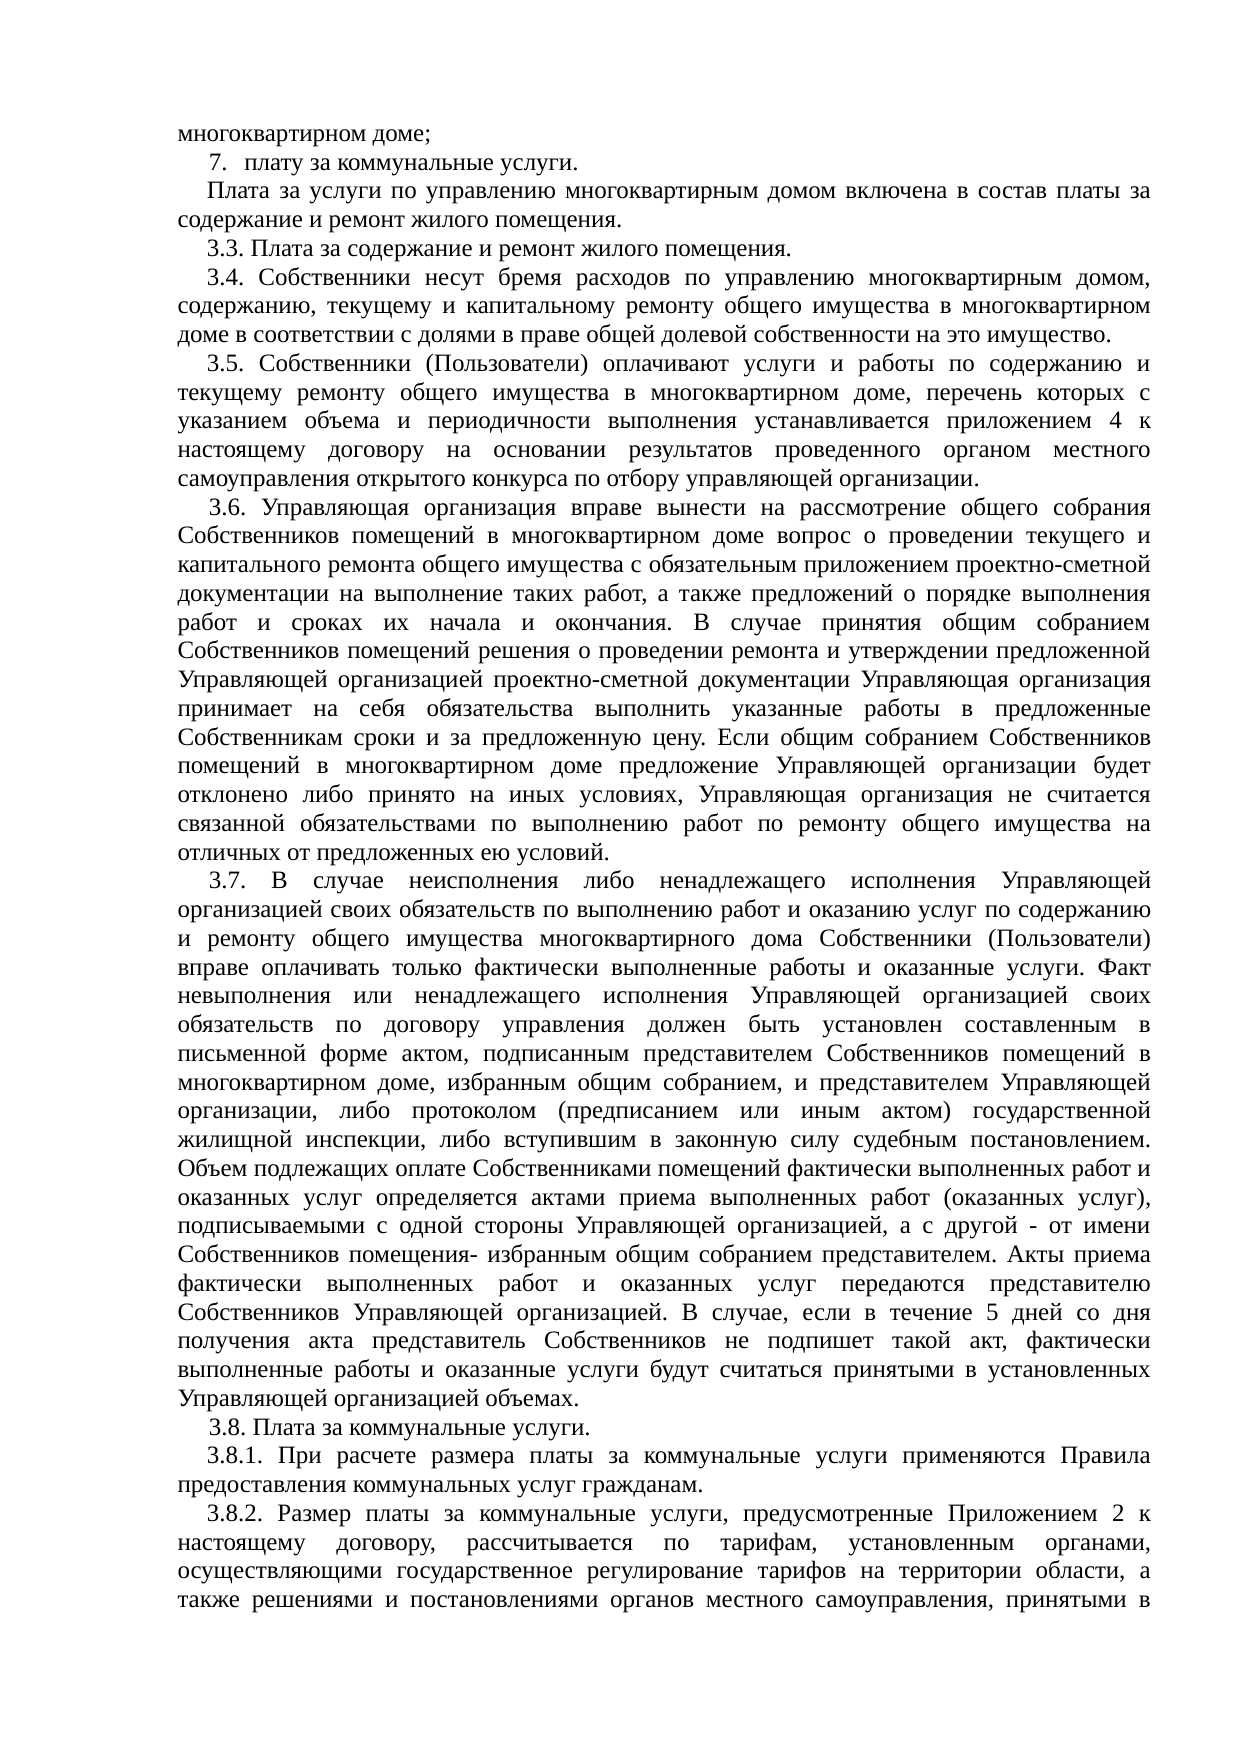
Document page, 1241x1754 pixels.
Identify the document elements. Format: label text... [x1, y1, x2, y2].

text Плата за услуги по управлению многоквартирным домом включена в состав платы за содержание и ремонт жилого помещения. [177, 176, 1152, 233]
list плату за коммунальные услуги. [177, 147, 1152, 176]
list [177, 118, 1152, 147]
text 3.8.1. При расчете размера платы за коммунальные услуги применяются Правила предоставления коммунальных услуг гражданам. [177, 1441, 1152, 1498]
text 3.6. Управляющая организация вправе вынести на рассмотрение общего собрания Собственников помещений в многоквартирном доме вопрос о проведении текущего и капитального ремонта общего имущества с обязательным приложением проектно-сметной документации на выполнение таких работ, а также предложений о порядке выполнения работ и сроках их начала и окончания. В случае принятия общим собранием Собственников помещений решения о проведении ремонта и утверждении предложенной Управляющей организацией проектно-сметной документации Управляющая организация принимает на себя обязательства выполнить указанные работы в предложенные Собственникам сроки и за предложенную цену. Если общим собранием Собственников помещений в многоквартирном доме предложение Управляющей организации будет отклонено либо принято на иных условиях, Управляющая организация не считается связанной обязательствами по выполнению работ по ремонту общего имущества на отличных от предложенных ею условий. [177, 492, 1152, 866]
text 3.8. Плата за коммунальные услуги. [177, 1412, 1152, 1441]
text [177, 1498, 1152, 1613]
text 3.3. Плата за содержание и ремонт жилого помещения. [177, 233, 1152, 262]
text 3.5. Собственники (Пользователи) оплачивают услуги и работы по содержанию и текущему ремонту общего имущества в многоквартирном доме, перечень которых с указанием объема и периодичности выполнения устанавливается приложением 4 к настоящему договору на основании результатов проведенного органом местного самоуправления открытого конкурса по отбору управляющей организации. [177, 348, 1152, 492]
text 3.7. В случае неисполнения либо ненадлежащего исполнения Управляющей организацией своих обязательств по выполнению работ и оказанию услуг по содержанию и ремонту общего имущества многоквартирного дома Собственники (Пользователи) вправе оплачивать только фактически выполненные работы и оказанные услуги. Факт невыполнения или ненадлежащего исполнения Управляющей организацией своих обязательств по договору управления должен быть установлен составленным в письменной форме актом, подписанным представителем Собственников помещений в многоквартирном доме, избранным общим собранием, и представителем Управляющей организации, либо протоколом (предписанием или иным актом) государственной жилищной инспекции, либо вступившим в законную силу судебным постановлением. Объем подлежащих оплате Собственниками помещений фактически выполненных работ и оказанных услуг определяется актами приема выполненных работ (оказанных услуг), подписываемыми с одной стороны Управляющей организацией, а с другой - от имени Собственников помещения- избранным общим собранием представителем. Акты приема фактически выполненных работ и оказанных услуг передаются представителю Собственников Управляющей организацией. В случае, если в течение 5 дней со дня получения акта представитель Собственников не подпишет такой акт, фактически выполненные работы и оказанные услуги будут считаться принятыми в установленных Управляющей организацией объемах. [177, 866, 1152, 1412]
text 3.4. Собственники несут бремя расходов по управлению многоквартирным домом, содержанию, текущему и капитальному ремонту общего имущества в многоквартирном доме в соответствии с долями в праве общей долевой собственности на это имущество. [177, 262, 1152, 348]
